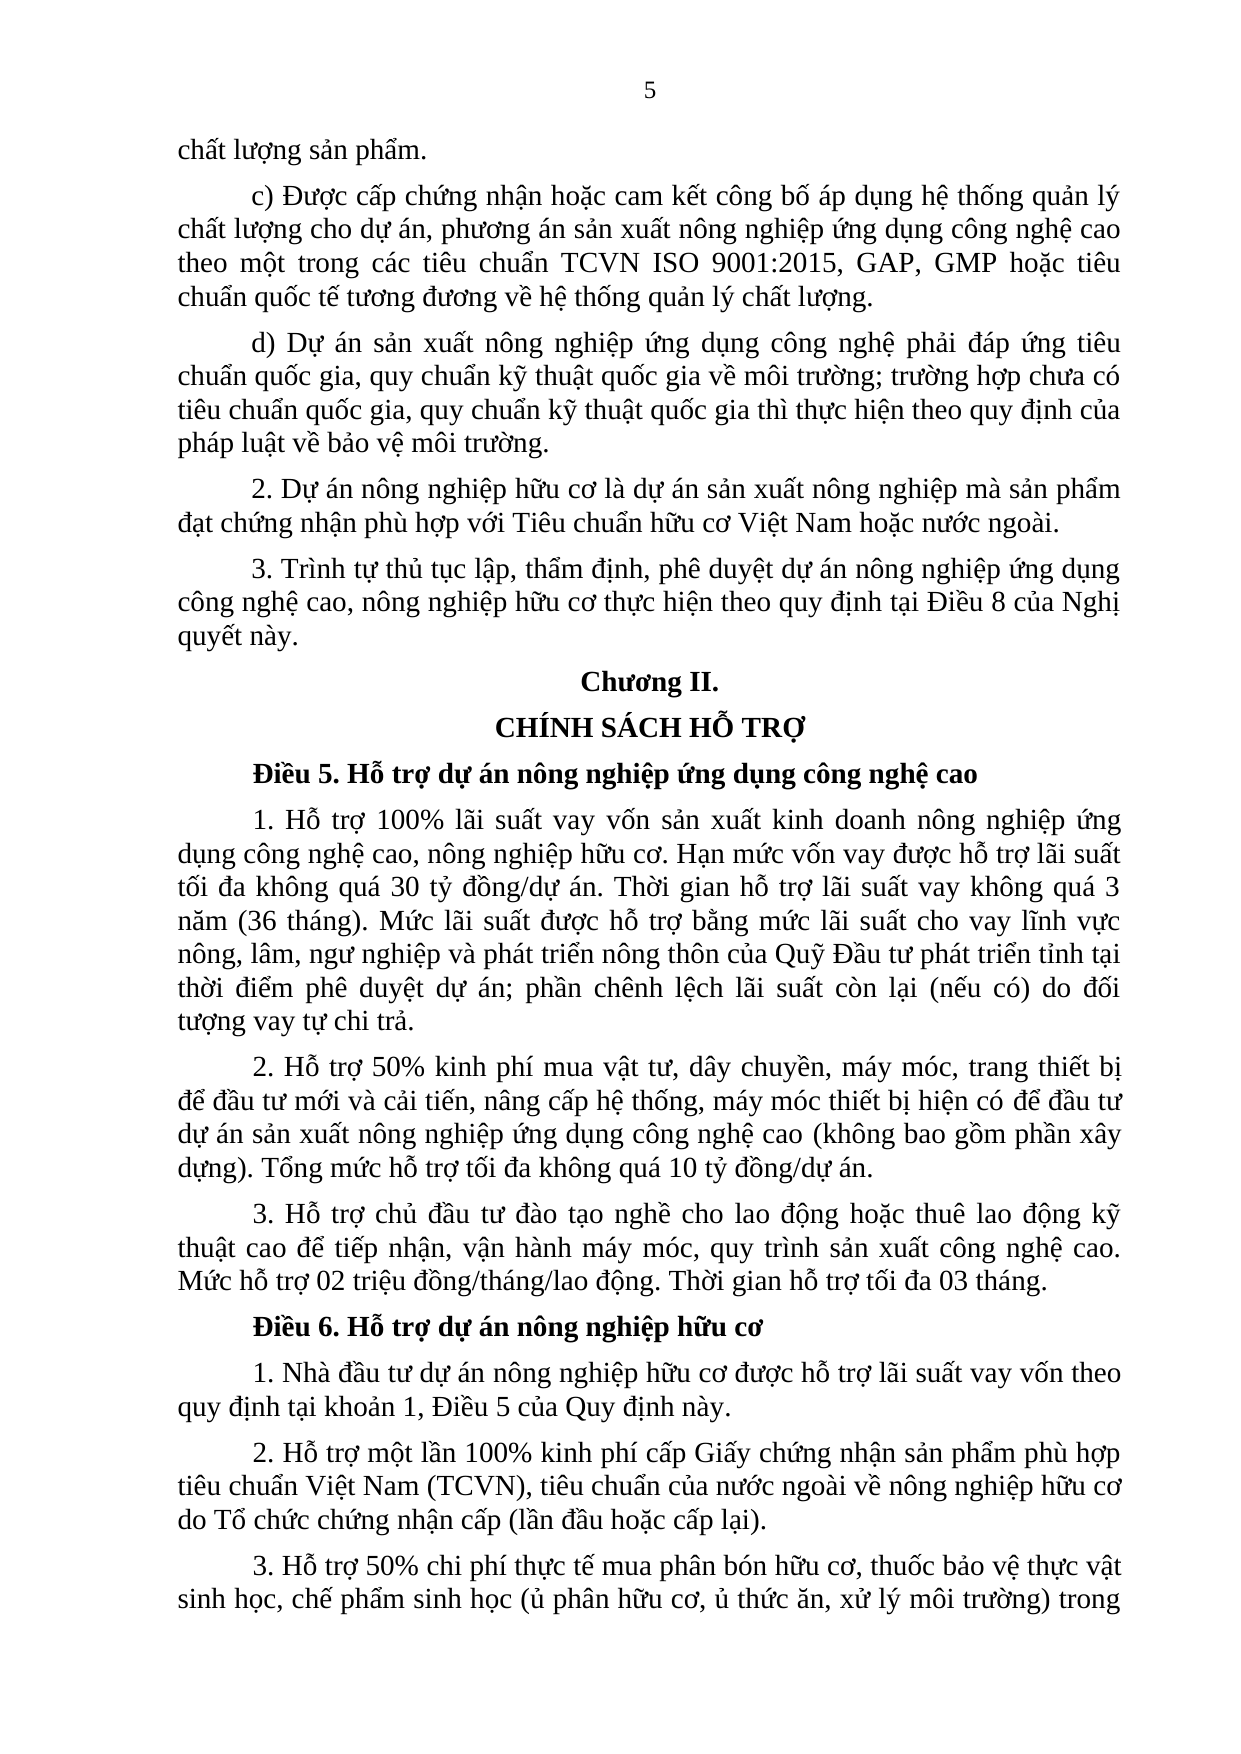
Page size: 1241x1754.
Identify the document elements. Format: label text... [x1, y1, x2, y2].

text d) Dự án sản xuất nông nghiệp ứng dụng công nghệ phải đáp ứng tiêu chuẩn quốc gia, quy chuẩn kỹ thuật quốc gia về môi trường; trường hợp chưa có tiêu chuẩn quốc gia, quy chuẩn kỹ thuật quốc gia thì thực hiện theo quy định của pháp luật về bảo vệ môi trường. [177, 325, 1122, 459]
text Điều 5. Hỗ trợ dự án nông nghiệp ứng dụng công nghệ cao [177, 756, 1122, 790]
text 2. Dự án nông nghiệp hữu cơ là dự án sản xuất nông nghiệp mà sản phẩm đạt chứng nhận phù hợp với Tiêu chuẩn hữu cơ Việt Nam hoặc nước ngoài. [177, 471, 1122, 538]
text 2. Hỗ trợ một lần 100% kinh phí cấp Giấy chứng nhận sản phẩm phù hợp tiêu chuẩn Việt Nam (TCVN), tiêu chuẩn của nước ngoài về nông nghiệp hữu cơ do Tổ chức chứng nhận cấp (lần đầu hoặc cấp lại). [177, 1435, 1122, 1536]
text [177, 1548, 1122, 1615]
text 1. Nhà đầu tư dự án nông nghiệp hữu cơ được hỗ trợ lãi suất vay vốn theo quy định tại khoản 1, Điều 5 của Quy định này. [177, 1355, 1122, 1422]
text 3. Trình tự thủ tục lập, thẩm định, phê duyệt dự án nông nghiệp ứng dụng công nghệ cao, nông nghiệp hữu cơ thực hiện theo quy định tại Điều 8 của Nghị quyết này. [177, 551, 1122, 652]
text Điều 6. Hỗ trợ dự án nông nghiệp hữu cơ [177, 1309, 1122, 1343]
text 2. Hỗ trợ 50% kinh phí mua vật tư, dây chuyền, máy móc, trang thiết bị để đầu tư mới và cải tiến, nâng cấp hệ thống, máy móc thiết bị hiện có để đầu tư dự án sản xuất nông nghiệp ứng dụng công nghệ cao (không bao gồm phần xây dựng). Tổng mức hỗ trợ tối đa không quá 10 tỷ đồng/dự án. [177, 1049, 1122, 1184]
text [177, 132, 1122, 166]
text CHÍNH SÁCH HỖ TRỢ [177, 710, 1122, 744]
text 1. Hỗ trợ 100% lãi suất vay vốn sản xuất kinh doanh nông nghiệp ứng dụng công nghệ cao, nông nghiệp hữu cơ. Hạn mức vốn vay được hỗ trợ lãi suất tối đa không quá 30 tỷ đồng/dự án. Thời gian hỗ trợ lãi suất vay không quá 3 năm (36 tháng). Mức lãi suất được hỗ trợ bằng mức lãi suất cho vay lĩnh vực nông, lâm, ngư nghiệp và phát triển nông thôn của Quỹ Đầu tư phát triển tỉnh tại thời điểm phê duyệt dự án; phần chênh lệch lãi suất còn lại (nếu có) do đối tượng vay tự chi trả. [177, 802, 1122, 1037]
text c) Được cấp chứng nhận hoặc cam kết công bố áp dụng hệ thống quản lý chất lượng cho dự án, phương án sản xuất nông nghiệp ứng dụng công nghệ cao theo một trong các tiêu chuẩn TCVN ISO 9001:2015, GAP, GMP hoặc tiêu chuẩn quốc tế tương đương về hệ thống quản lý chất lượng. [177, 178, 1122, 312]
text 3. Hỗ trợ chủ đầu tư đào tạo nghề cho lao động hoặc thuê lao động kỹ thuật cao để tiếp nhận, vận hành máy móc, quy trình sản xuất công nghệ cao. Mức hỗ trợ 02 triệu đồng/tháng/lao động. Thời gian hỗ trợ tối đa 03 tháng. [177, 1196, 1122, 1297]
text Chương II. [177, 664, 1122, 698]
